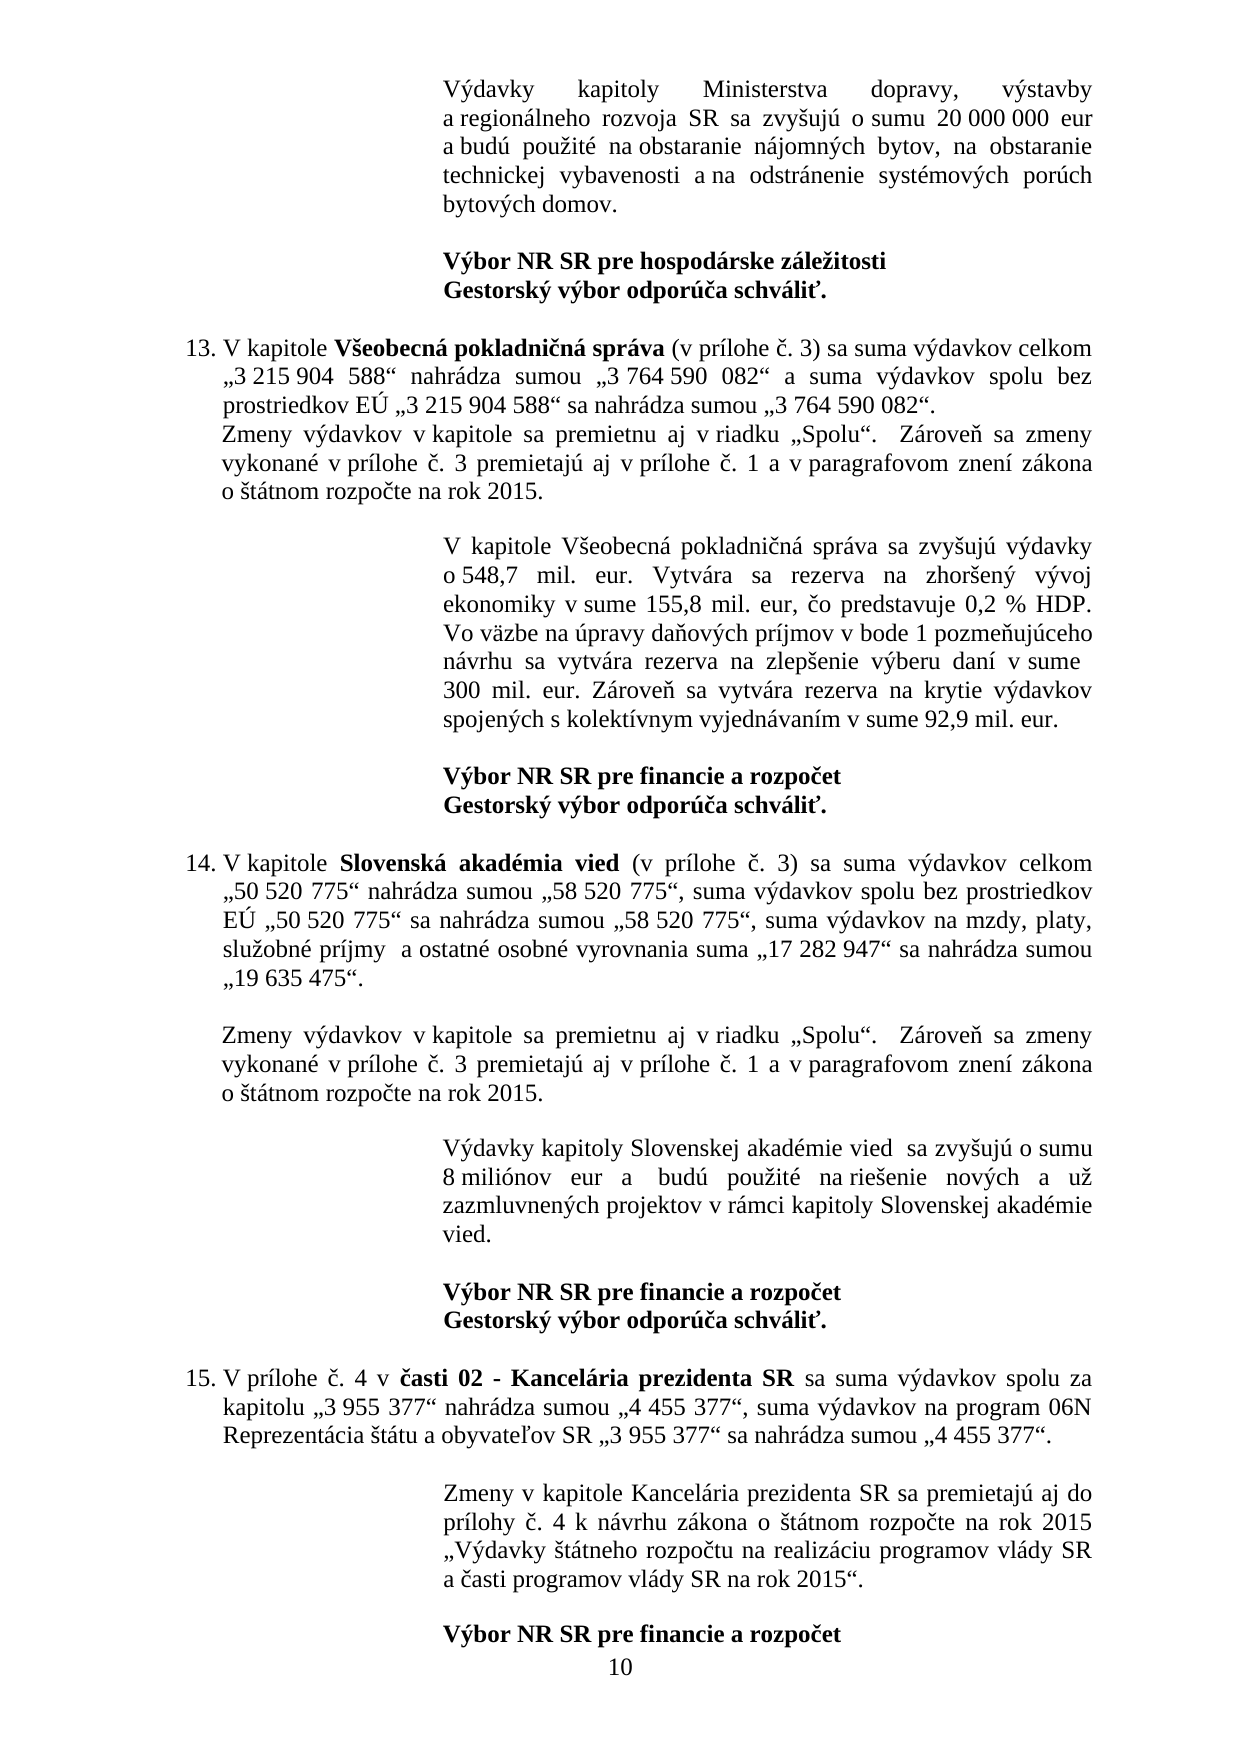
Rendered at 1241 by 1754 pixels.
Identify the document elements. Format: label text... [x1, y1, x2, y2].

text Gestorský výbor odporúča schváliť. [443, 275, 1093, 304]
text Zmeny v kapitole Kancelária prezidenta SR sa premietajú aj do prílohy č. 4 k návrhu zákona o štátnom rozpočte na rok 2015 „Výdavky štátneho rozpočtu na realizáciu programov vlády SR a časti programov vlády SR na rok 2015“. [443, 1478, 1093, 1593]
text Gestorský výbor odporúča schváliť. [443, 1305, 1093, 1334]
text Výdavky kapitoly Slovenskej akadémie vied sa zvyšujú o sumu 8 miliónov eur a budú použité na riešenie nových a už zazmluvnených projektov v rámci kapitoly Slovenskej akadémie vied. [442, 1133, 1093, 1248]
text Gestorský výbor odporúča schváliť. [443, 790, 1093, 819]
text Výbor NR SR pre hospodárske záležitosti [369, 246, 1093, 275]
list V kapitole Slovenská akadémia vied (v prílohe č. 3) sa suma výdavkov celkom „50 520 775“ nahrádza sumou „58 520 775“, suma výdavkov spolu bez prostriedkov EÚ „50 520 775“ sa nahrádza sumou „58 520 775“, suma výdavkov na mzdy, platy, služobné príjmy a ostatné osobné vyrovnania suma „17 282 947“ sa nahrádza sumou „19 635 475“. [185, 848, 1093, 991]
list V kapitole Všeobecná pokladničná správa (v prílohe č. 3) sa suma výdavkov celkom „3 215 904 588“ nahrádza sumou „3 764 590 082“ a suma výdavkov spolu bez prostriedkov EÚ „3 215 904 588“ sa nahrádza sumou „3 764 590 082“. [185, 333, 1093, 419]
text Výbor NR SR pre financie a rozpočet [369, 761, 1093, 790]
text Výdavky kapitoly Ministerstva dopravy, výstavby a regionálneho rozvoja SR sa zvyšujú o sumu 20 000 000 eur a budú použité na obstaranie nájomných bytov, na obstaranie technickej vybavenosti a na odstránenie systémových porúch bytových domov. [443, 74, 1093, 218]
text V kapitole Všeobecná pokladničná správa sa zvyšujú výdavky o 548,7 mil. eur. Vytvára sa rezerva na zhoršený vývoj ekonomiky v sume 155,8 mil. eur, čo predstavuje 0,2 % HDP. Vo väzbe na úpravy daňových príjmov v bode 1 pozmeňujúceho návrhu sa vytvára rezerva na zlepšenie výberu daní v sume 300 mil. eur. Zároveň sa vytvára rezerva na krytie výdavkov spojených s kolektívnym vyjednávaním v sume 92,9 mil. eur. [443, 531, 1093, 733]
list V prílohe č. 4 v časti 02 - Kancelária prezidenta SR sa suma výdavkov spolu za kapitolu „3 955 377“ nahrádza sumou „4 455 377“, suma výdavkov na program 06N Reprezentácia štátu a obyvateľov SR „3 955 377“ sa nahrádza sumou „4 455 377“. [185, 1363, 1093, 1449]
text Výbor NR SR pre financie a rozpočet [369, 1619, 1093, 1648]
text Výbor NR SR pre financie a rozpočet [369, 1277, 1093, 1305]
